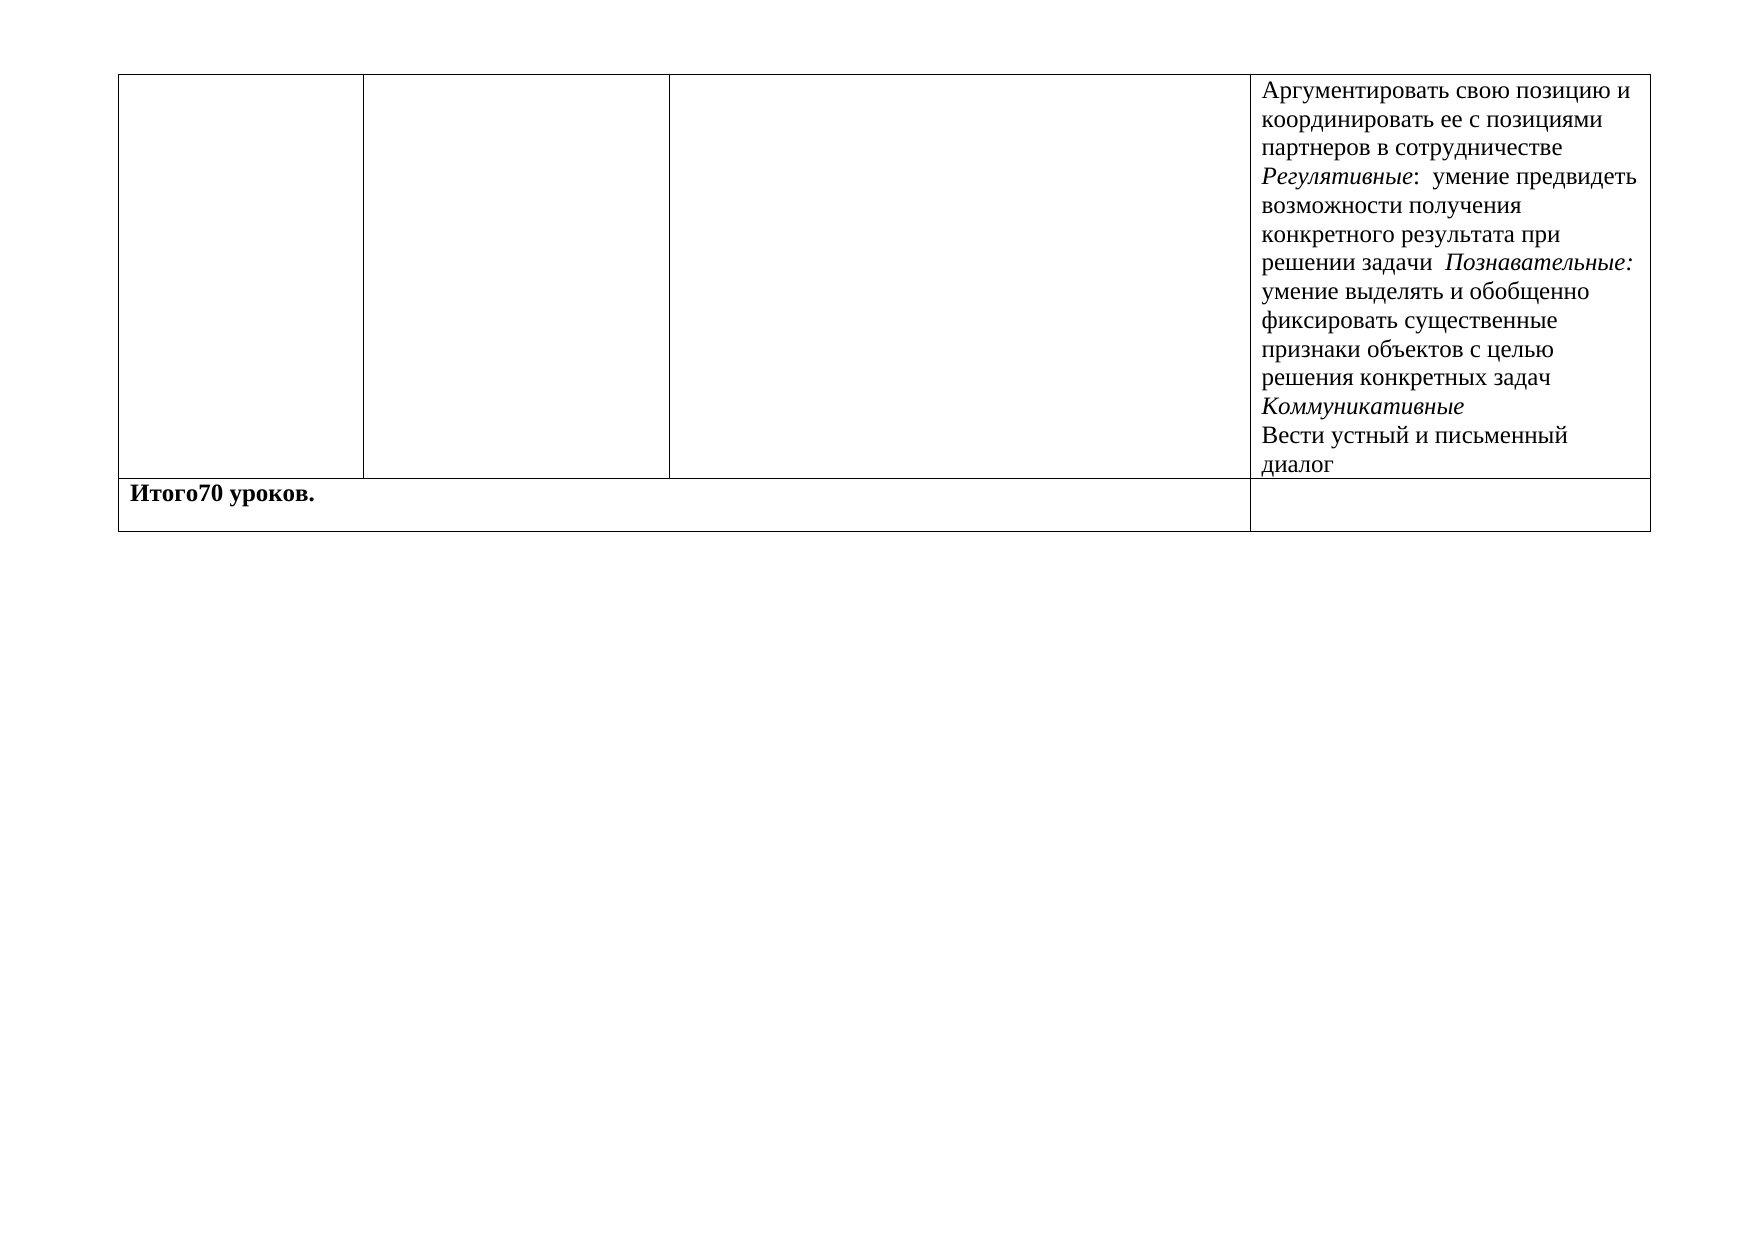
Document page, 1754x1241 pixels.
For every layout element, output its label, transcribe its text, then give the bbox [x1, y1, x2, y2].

table_header Примерное тематическое планирование. Биология. Введение в общую биологию. 9 класс (70 часов, 2 часа в неделю) [107, 74, 1754, 1118]
